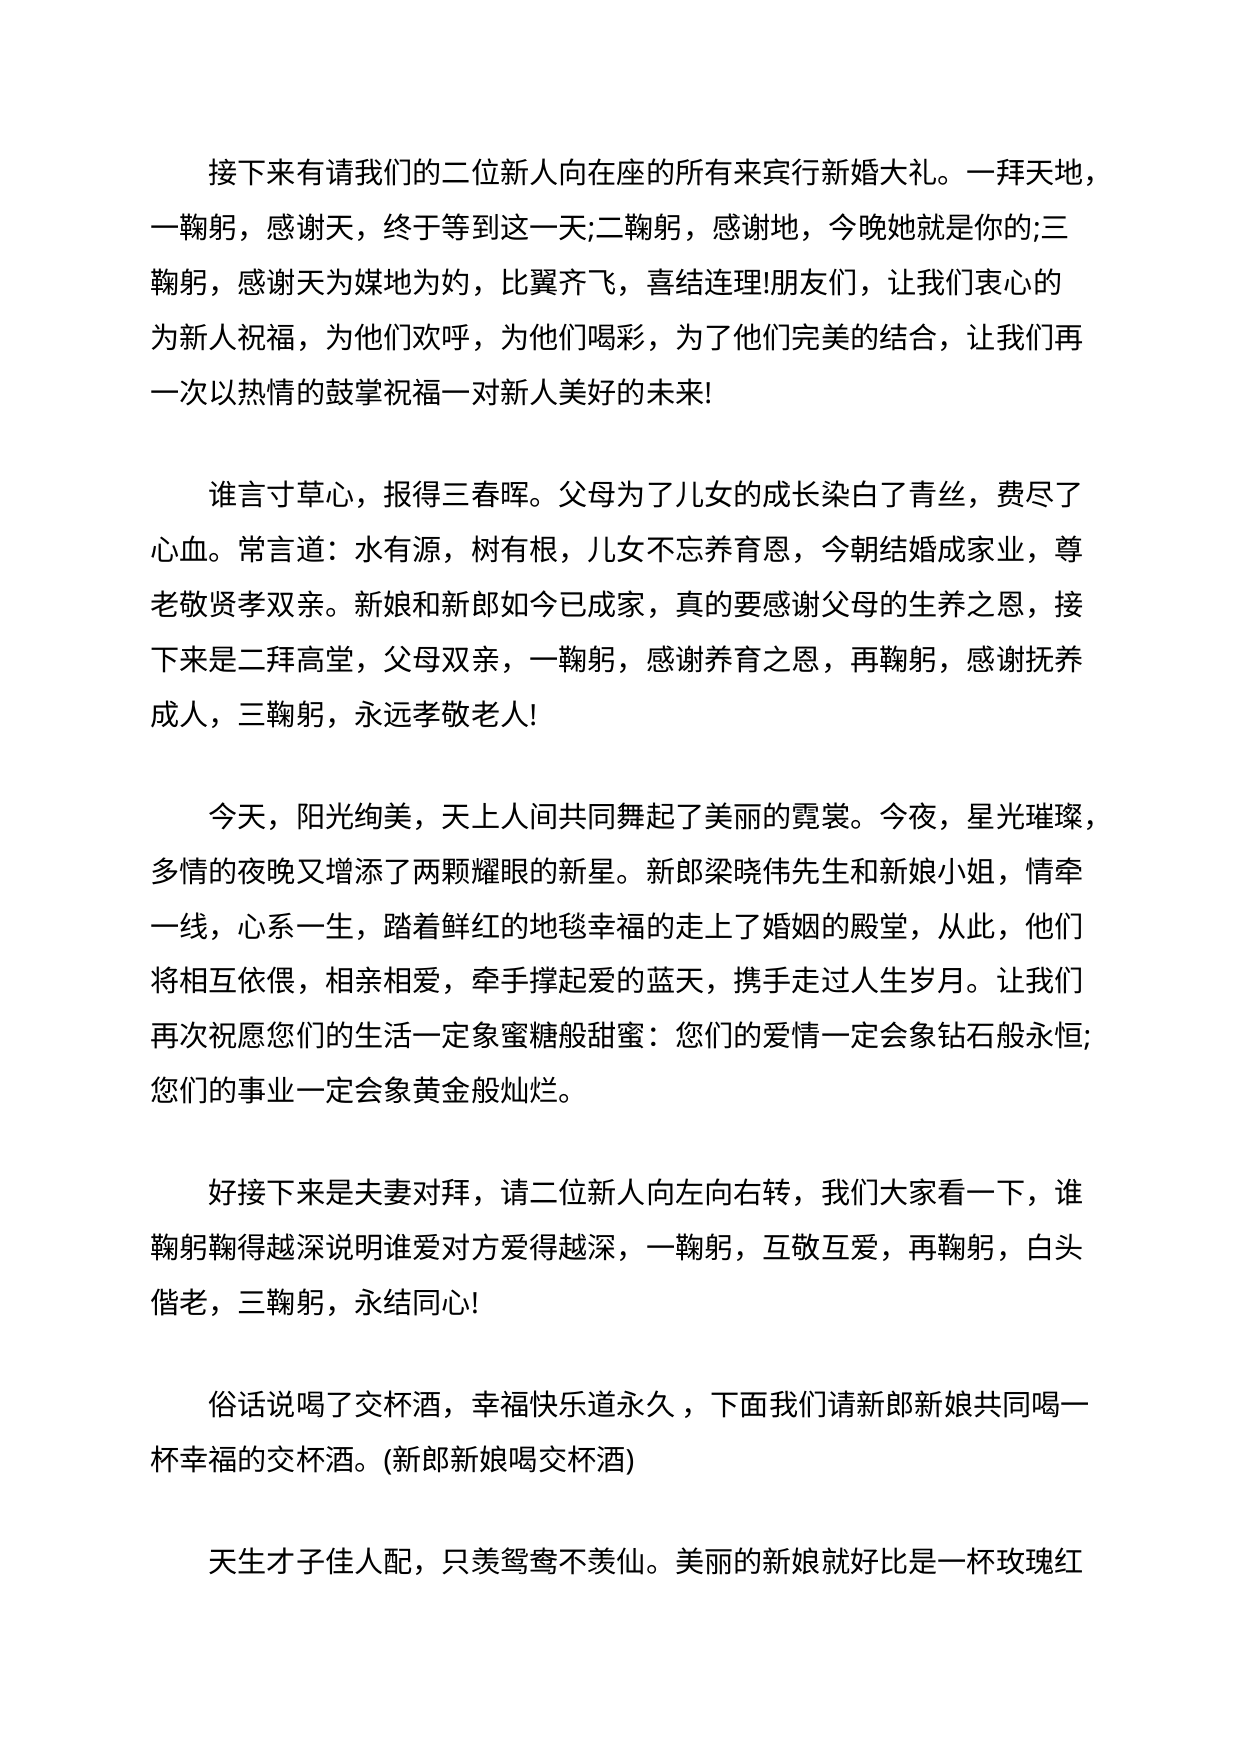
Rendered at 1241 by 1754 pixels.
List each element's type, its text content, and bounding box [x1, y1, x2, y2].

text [150, 1538, 1090, 1581]
text 谁言寸草心，报得三春晖。父母为了儿女的成长染白了青丝，费尽了心血。常言道：水有源，树有根，儿女不忘养育恩，今朝结婚成家业，尊老敬贤孝双亲。新娘和新郎如今已成家，真的要感谢父母的生养之恩，接下来是二拜高堂，父母双亲，一鞠躬，感谢养育之恩，再鞠躬，感谢抚养成人，三鞠躬，永远孝敬老人! [150, 472, 1090, 734]
text 俗话说喝了交杯酒，幸福快乐道永久 ，下面我们请新郎新娘共同喝一杯幸福的交杯酒。(新郎新娘喝交杯酒) [150, 1381, 1090, 1479]
text 好接下来是夫妻对拜，请二位新人向左向右转，我们大家看一下，谁鞠躬鞠得越深说明谁爱对方爱得越深，一鞠躬，互敬互爱，再鞠躬，白头偕老，三鞠躬，永结同心! [150, 1170, 1090, 1322]
text 今天，阳光绚美，天上人间共同舞起了美丽的霓裳。今夜，星光璀璨，多情的夜晚又增添了两颗耀眼的新星。新郎梁晓伟先生和新娘小姐，情牵一线，心系一生，踏着鲜红的地毯幸福的走上了婚姻的殿堂，从此，他们将相互依偎，相亲相爱，牵手撑起爱的蓝天，携手走过人生岁月。让我们再次祝愿您们的生活一定象蜜糖般甜蜜：您们的爱情一定会象钻石般永恒;您们的事业一定会象黄金般灿烂。 [150, 793, 1090, 1110]
text 接下来有请我们的二位新人向在座的所有来宾行新婚大礼。一拜天地，一鞠躬，感谢天，终于等到这一天;二鞠躬，感谢地，今晚她就是你的;三鞠躬，感谢天为媒地为妁，比翼齐飞，喜结连理!朋友们，让我们衷心的为新人祝福，为他们欢呼，为他们喝彩，为了他们完美的结合，让我们再一次以热情的鼓掌祝福一对新人美好的未来! [150, 150, 1090, 412]
